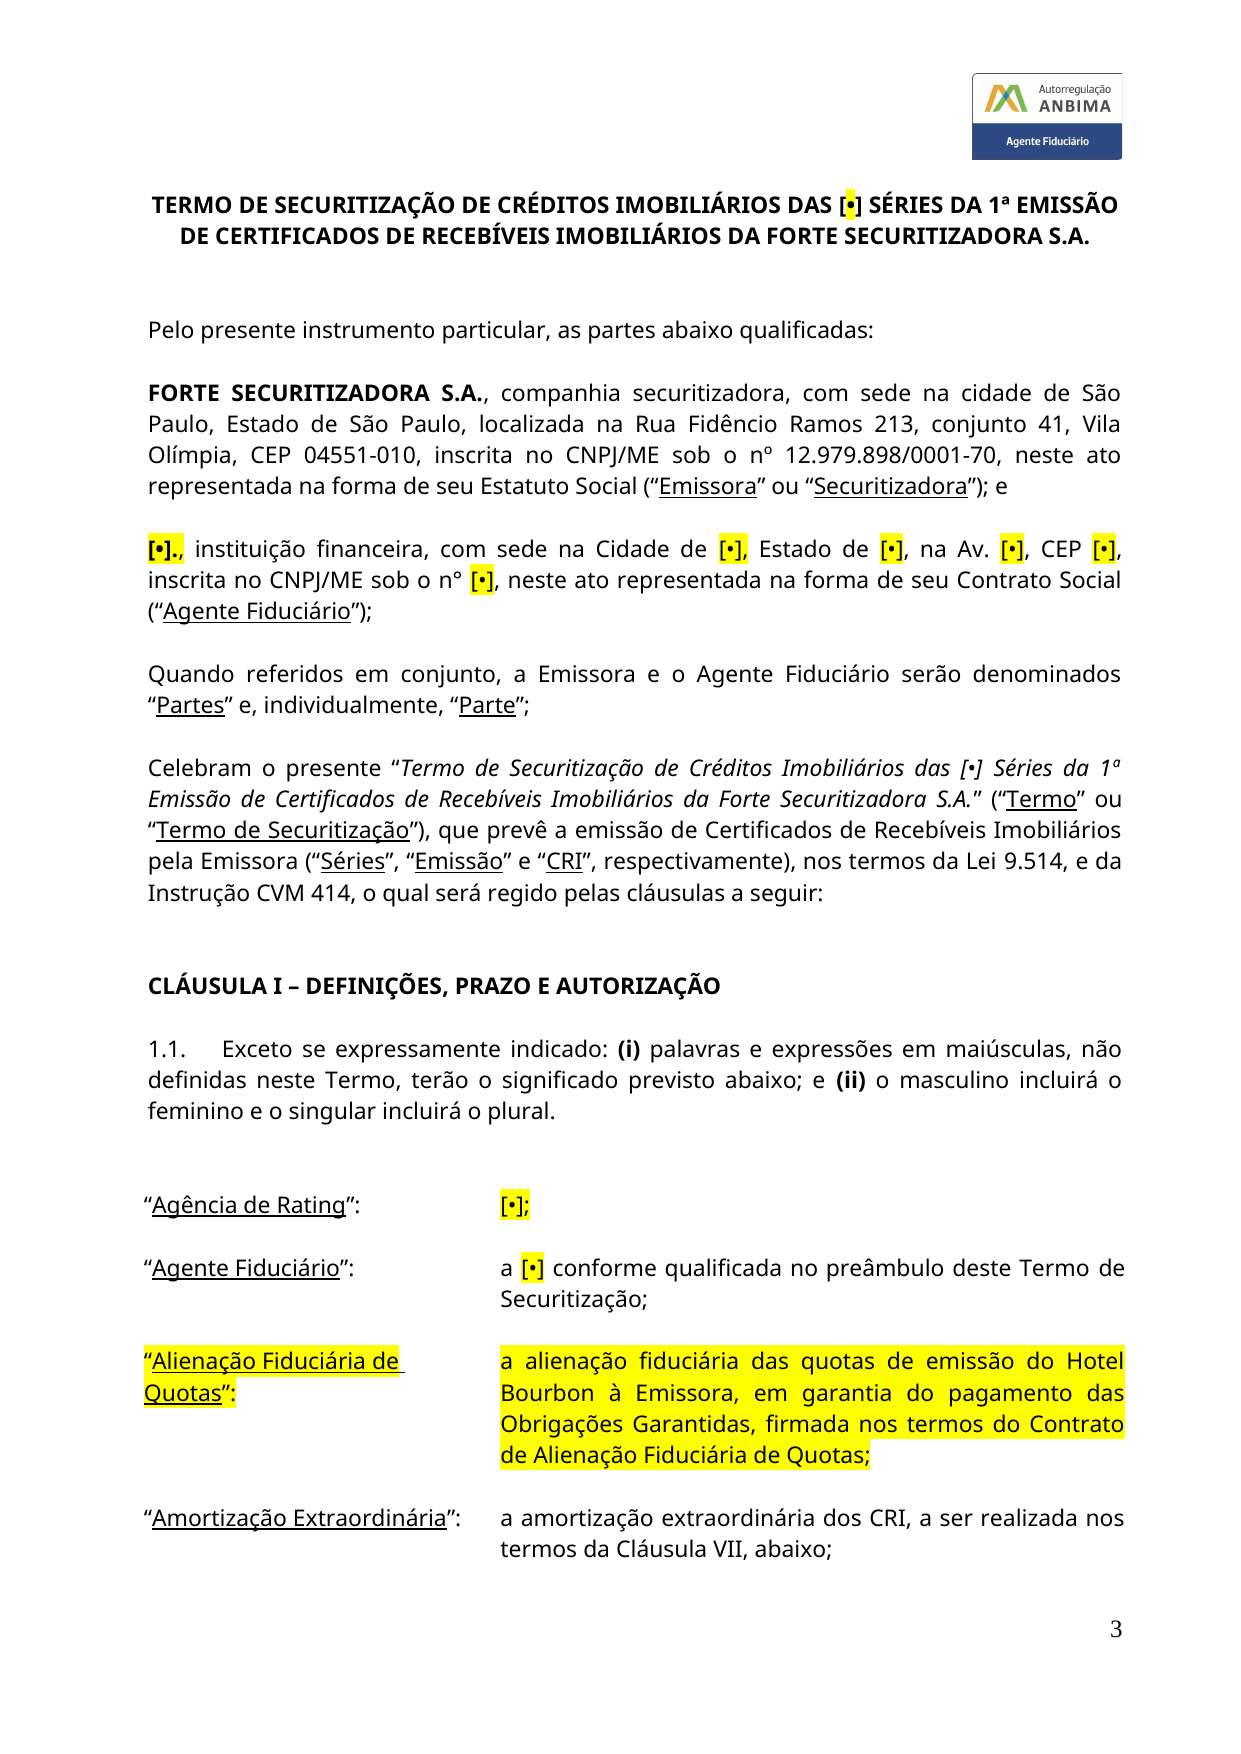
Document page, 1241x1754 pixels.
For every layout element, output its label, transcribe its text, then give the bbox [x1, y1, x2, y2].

table_header “Agência de Rating”: [133, 1189, 489, 1251]
subtitle CLÁUSULA I – DEFINIÇÕES, PRAZO E AUTORIZAÇÃO [148, 970, 1122, 1001]
text TERMO DE SECURITIZAÇÃO DE CRÉDITOS IMOBILIÁRIOS DAS [•] SÉRIES DA 1ª EMISSÃO DE CERTIFICADOS DE RECEBÍVEIS IMOBILIÁRIOS DA FORTE SECURITIZADORA S.A. [148, 188, 1122, 251]
table_cell “Alienação Fiduciária de Quotas”: [133, 1345, 489, 1501]
table_cell a amortização extraordinária dos CRI, a ser realizada nos termos da Cláusula VII, abaixo; [489, 1501, 1137, 1595]
table_header [•]; [489, 1189, 1137, 1251]
text Celebram o presente “Termo de Securitização de Créditos Imobiliários das [•] Séries da 1ª Emissão de Certificados de Recebíveis Imobiliários da Forte Securitizadora S.A.” (“Termo” ou “Termo de Securitização”), que prevê a emissão de Certificados de Recebíveis Imobiliários pela Emissora (“Séries”, “Emissão” e “CRI”, respectivamente), nos termos da Lei 9.514, e da Instrução CVM 414, o qual será regido pelas cláusulas a seguir: [148, 751, 1122, 907]
text FORTE SECURITIZADORA S.A., companhia securitizadora, com sede na cidade de São Paulo, Estado de São Paulo, localizada na Rua Fidêncio Ramos 213, conjunto 41, Vila Olímpia, CEP 04551-010, inscrita no CNPJ/ME sob o nº 12.979.898/0001-70, neste ato representada na forma de seu Estatuto Social (“Emissora” ou “Securitizadora”); e [148, 376, 1122, 501]
list Exceto se expressamente indicado: (i) palavras e expressões em maiúsculas, não definidas neste Termo, terão o significado previsto abaixo; e (ii) o masculino incluirá o feminino e o singular incluirá o plural. [148, 1032, 1122, 1126]
table_cell “Amortização Extraordinária”: [133, 1501, 489, 1595]
picture [972, 73, 1123, 160]
table_cell a alienação fiduciária das quotas de emissão do Hotel Bourbon à Emissora, em garantia do pagamento das Obrigações Garantidas, firmada nos termos do Contrato de Alienação Fiduciária de Quotas; [489, 1345, 1137, 1501]
text [•]., instituição financeira, com sede na Cidade de [•], Estado de [•], na Av. [•], CEP [•], inscrita no CNPJ/ME sob o n° [•], neste ato representada na forma de seu Contrato Social (“Agente Fiduciário”); [148, 532, 1122, 626]
text Quando referidos em conjunto, a Emissora e o Agente Fiduciário serão denominados “Partes” e, individualmente, “Parte”; [148, 657, 1122, 720]
table_cell a [•] conforme qualificada no preâmbulo deste Termo de Securitização; [489, 1251, 1137, 1345]
table_cell “Agente Fiduciário”: [133, 1251, 489, 1345]
text Pelo presente instrumento particular, as partes abaixo qualificadas: [148, 313, 1122, 345]
